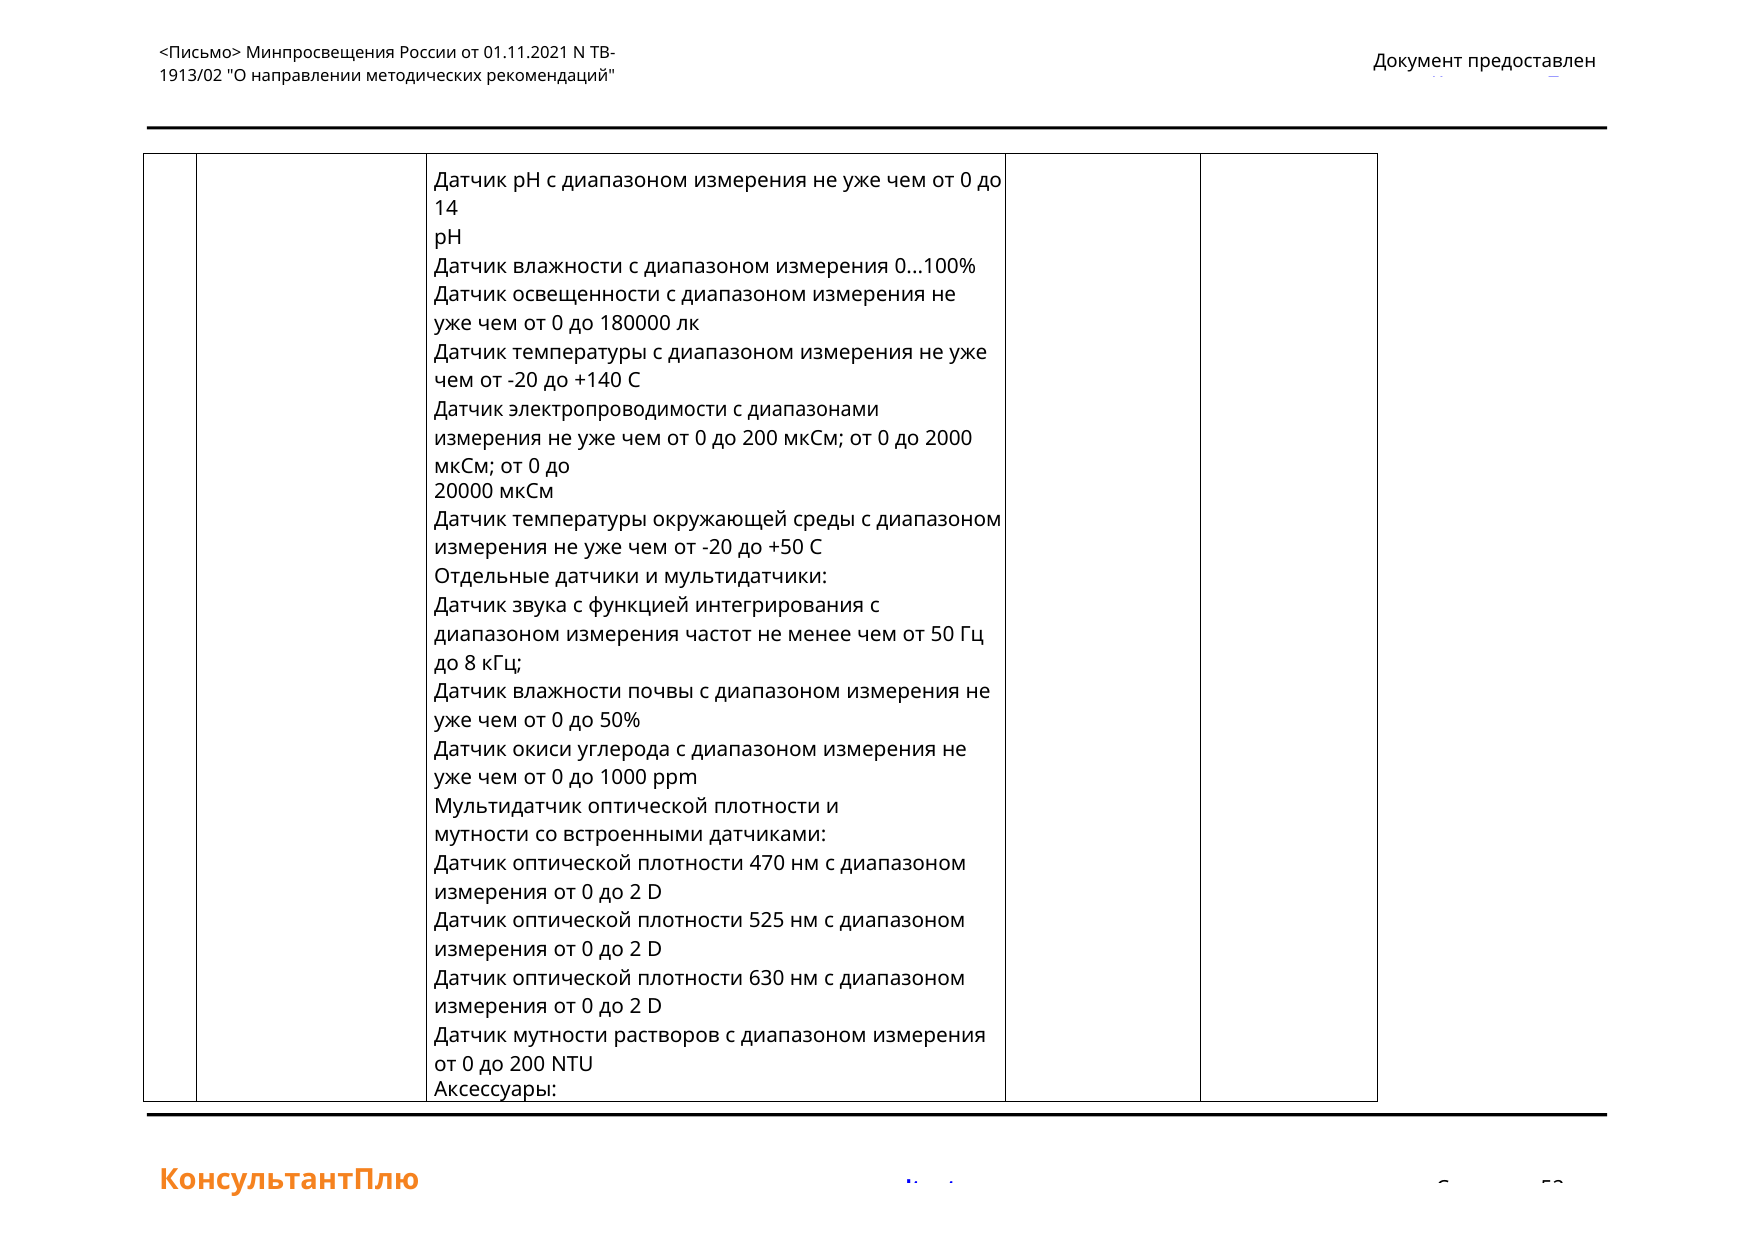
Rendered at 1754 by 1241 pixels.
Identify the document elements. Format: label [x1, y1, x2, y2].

table_header [1201, 154, 1377, 1101]
table_header [1006, 154, 1200, 1101]
table_header [197, 154, 426, 1101]
table_header [144, 154, 196, 1101]
table_header [427, 154, 1005, 1101]
